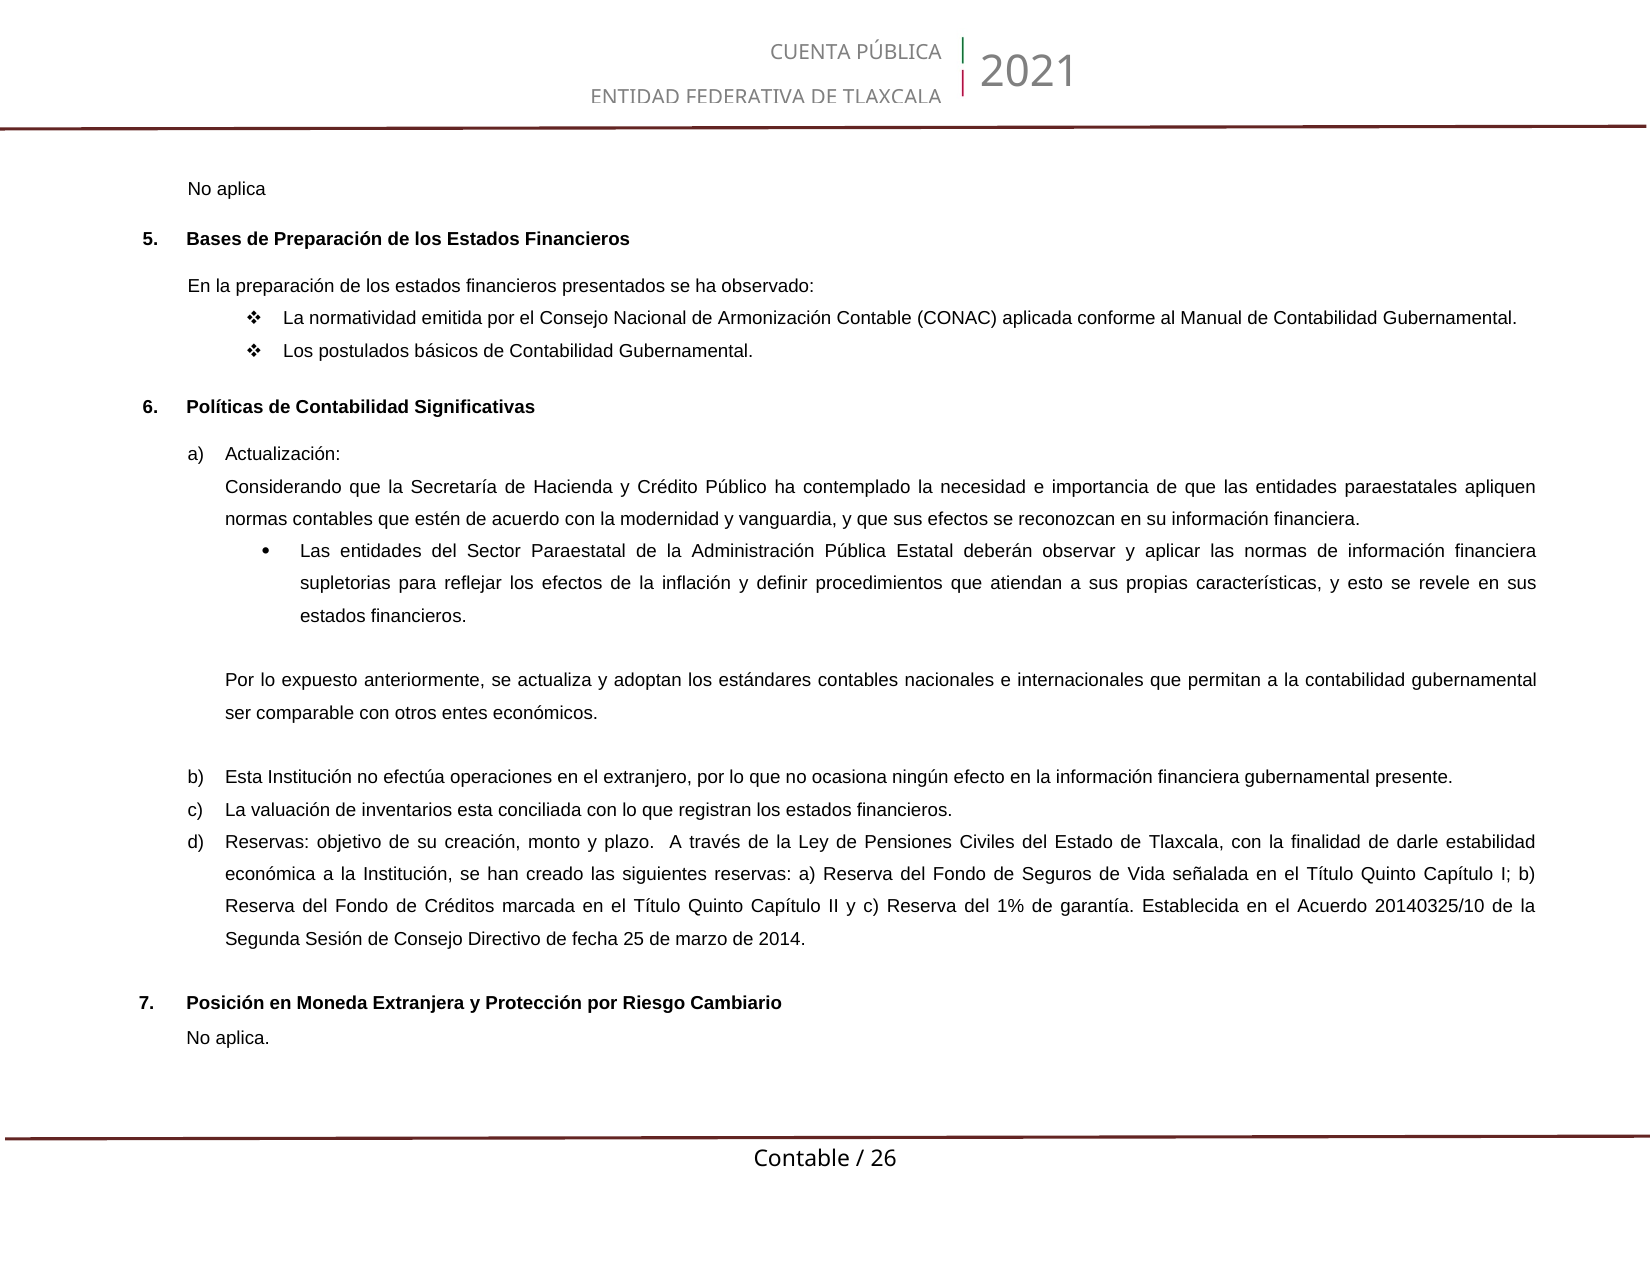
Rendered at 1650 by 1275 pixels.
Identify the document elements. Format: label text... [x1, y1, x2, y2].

text d) Reservas: objetivo de su creación, monto y plazo. A través de la Ley de Pensiones Civiles del Estado de Tlaxcala, con la finalidad de darle estabilidad económica a la Institución, se han creado las siguientes reservas: a) Reserva del Fondo de Seguros de Vida señalada en el Título Quinto Capítulo I; b) Reserva del Fondo de Créditos marcada en el Título Quinto Capítulo II y c) Reserva del 1% de garantía. Establecida en el Acuerdo 20140325/10 de la Segunda Sesión de Consejo Directivo de fecha 25 de marzo de 2014. [187, 831, 1537, 949]
text b) Esta Institución no efectúa operaciones en el extranjero, por lo que no ocasiona ningún efecto en la información financiera gubernamental presente. [187, 766, 1537, 788]
text 6. Políticas de Contabilidad Significativas [112, 393, 1537, 418]
list La normatividad emitida por el Consejo Nacional de Armonización Contable (CONAC) aplicada conforme al Manual de Contabilidad Gubernamental. [245, 307, 1537, 329]
list En la preparación de los estados financieros presentados se ha observado: [187, 275, 1537, 297]
text Por lo expuesto anteriormente, se actualiza y adoptan los estándares contables nacionales e internacionales que permitan a la contabilidad gubernamental ser comparable con otros entes económicos. [225, 669, 1537, 723]
picture [956, 28, 974, 99]
text No aplica. [112, 1024, 1537, 1049]
text Considerando que la Secretaría de Hacienda y Crédito Público ha contemplado la necesidad e importancia de que las entidades paraestatales apliquen normas contables que estén de acuerdo con la modernidad y vanguardia, y que sus efectos se reconozcan en su información financiera. [225, 475, 1537, 529]
text 5. Bases de Preparación de los Estados Financieros [112, 225, 1537, 250]
text 7. Posición en Moneda Extranjera y Protección por Riesgo Cambiario [112, 992, 1537, 1014]
list Actualización: [187, 443, 1537, 465]
text No aplica [187, 175, 1537, 200]
list Los postulados básicos de Contabilidad Gubernamental. [245, 340, 1537, 361]
list Las entidades del Sector Paraestatal de la Administración Pública Estatal deberán observar y aplicar las normas de información financiera supletorias para reflejar los efectos de la inflación y definir procedimientos que atiendan a sus propias características, y esto se revele en sus estados financieros. [262, 540, 1537, 626]
text c) La valuación de inventarios esta conciliada con lo que registran los estados financieros. [187, 798, 1537, 820]
